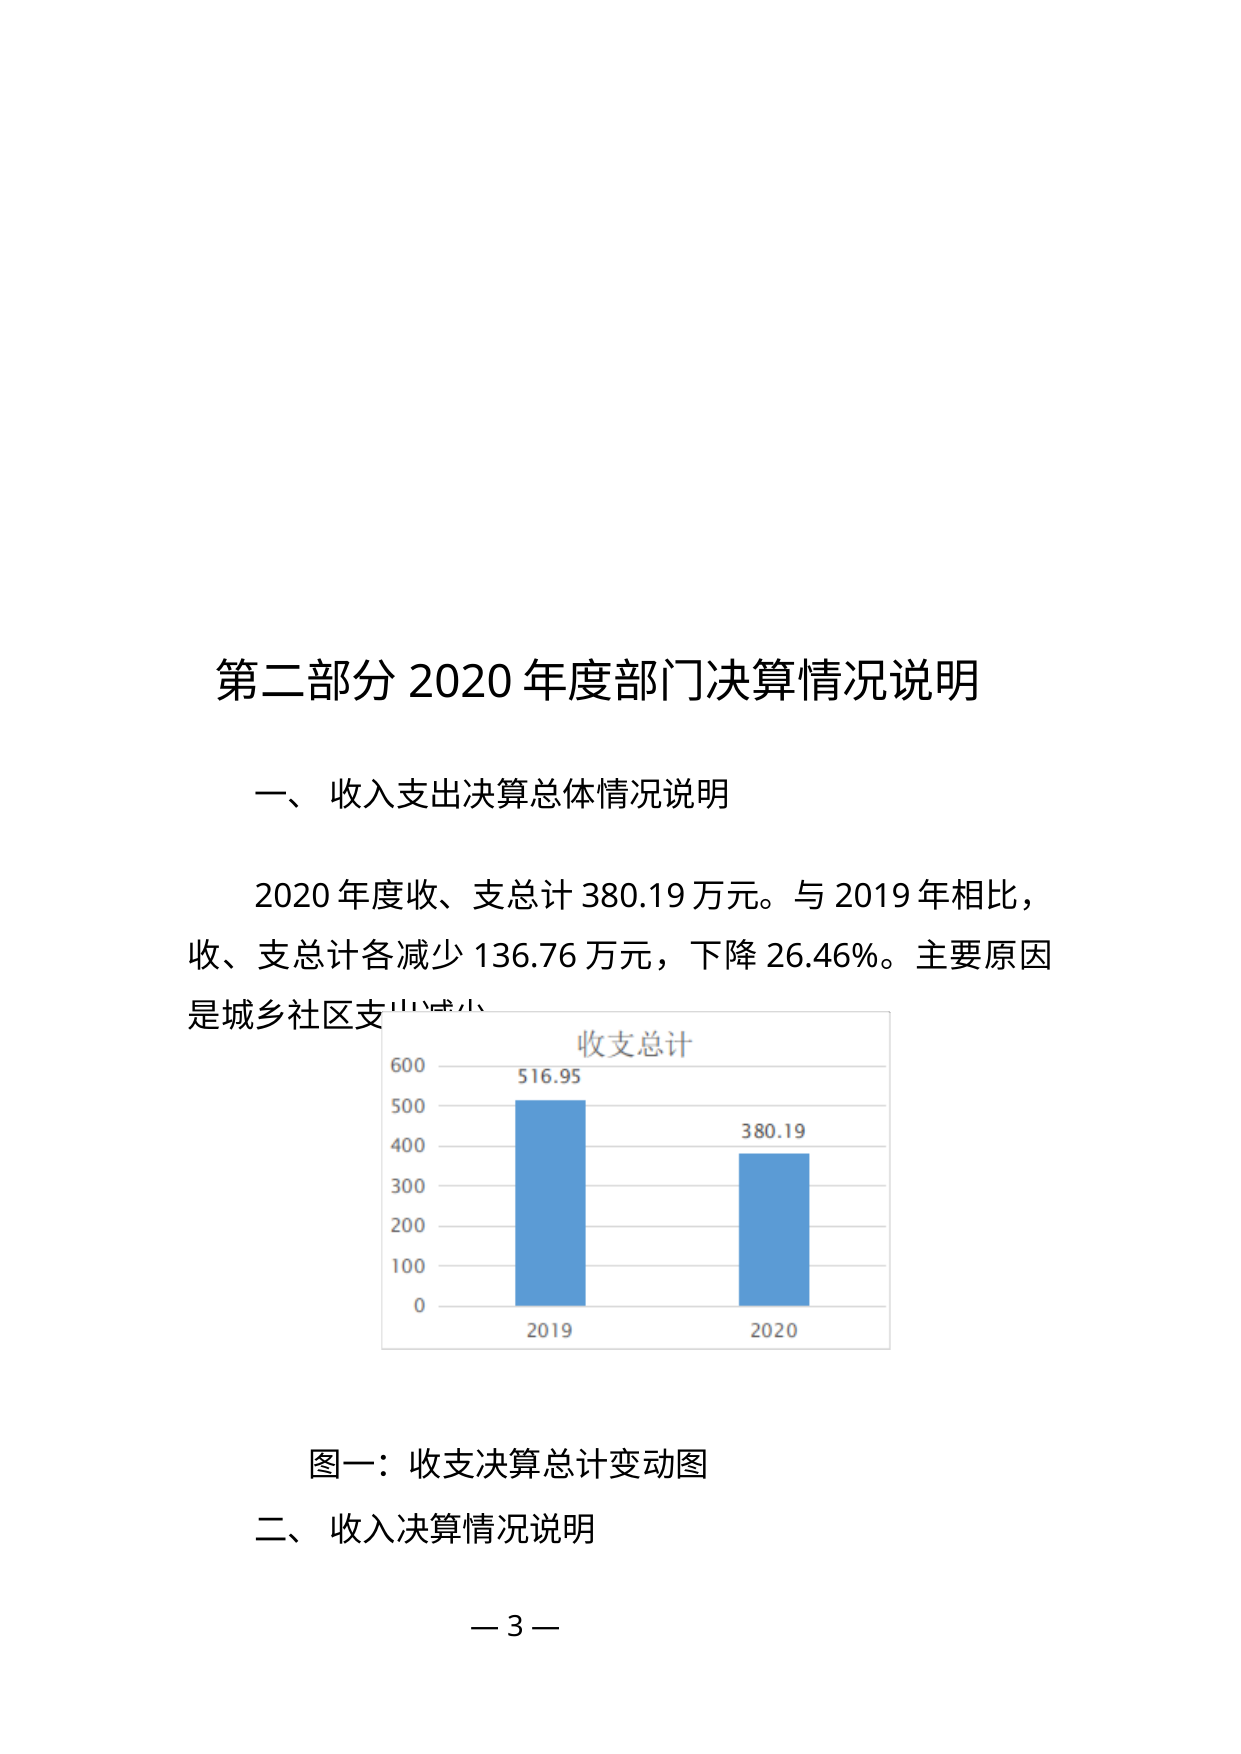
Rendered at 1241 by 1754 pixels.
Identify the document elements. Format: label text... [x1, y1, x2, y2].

text 图一：收支决算总计变动图 [187, 1430, 1053, 1495]
list 收入决算情况说明 [254, 1495, 1053, 1560]
picture [381, 1011, 891, 1350]
subtitle 第二部分 2020年度部门决算情况说明 [187, 629, 1007, 727]
text 2020年度收、支总计380.19万元。与2019年相比，收、支总计各减少136.76万元，下降26.46%。主要原因是城乡社区支出减少。 [187, 860, 1053, 1040]
list 收入支出决算总体情况说明 [254, 759, 1053, 824]
